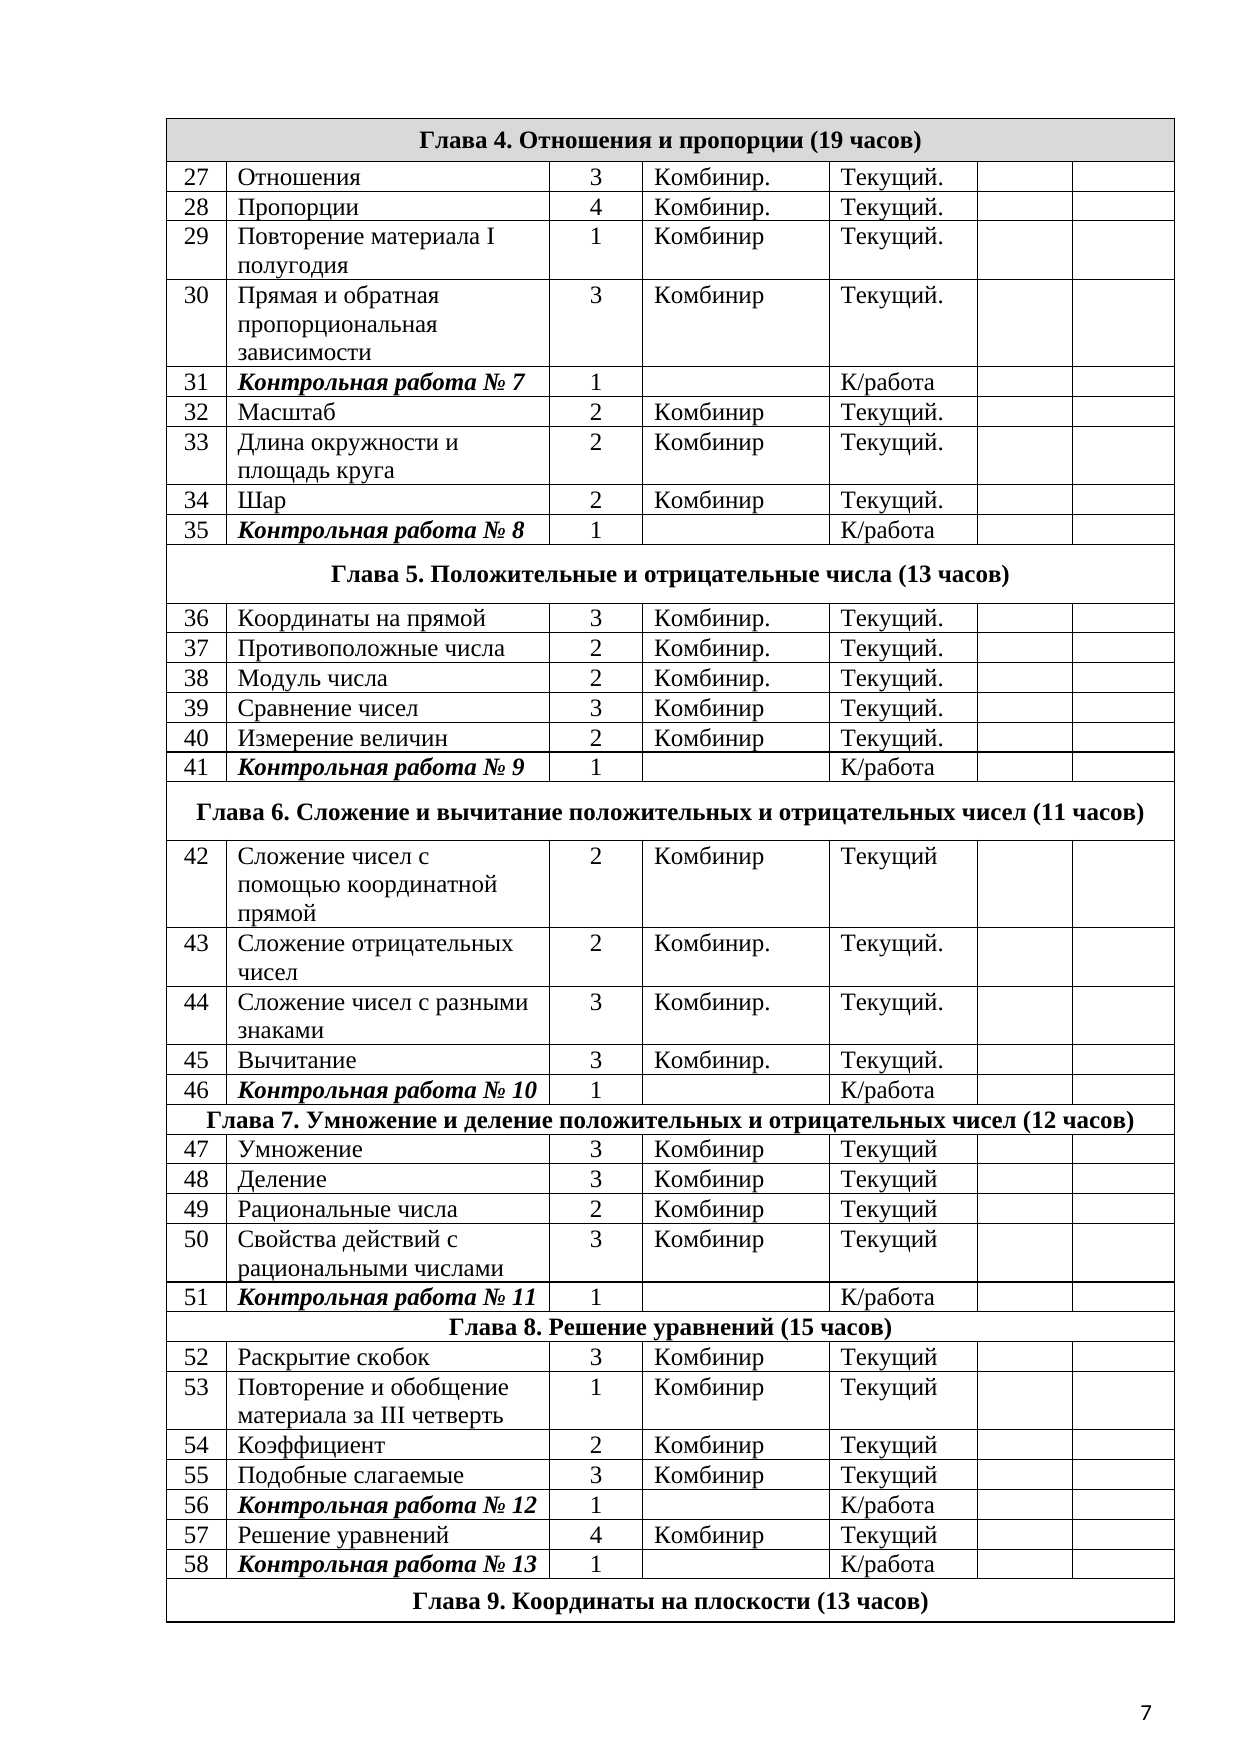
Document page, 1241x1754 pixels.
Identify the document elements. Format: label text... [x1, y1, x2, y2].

table_cell [643, 1283, 829, 1311]
table_cell Комбинир. [643, 162, 829, 191]
table_cell 4 [550, 192, 642, 220]
table_cell 2 [550, 397, 642, 426]
table_cell 3 [550, 1460, 642, 1489]
table_cell [978, 1342, 1072, 1371]
table_cell [1073, 1283, 1174, 1311]
table_cell Вычитание [227, 1045, 549, 1074]
table_cell 2 [550, 485, 642, 514]
table_cell [1073, 928, 1174, 986]
table_cell Сложение отрицательных чисел [227, 928, 549, 986]
table_cell Рациональные числа [227, 1194, 549, 1223]
table_cell [978, 1135, 1072, 1163]
table_cell [978, 841, 1072, 927]
table_cell 28 [167, 192, 226, 220]
table_cell Комбинир [643, 841, 829, 927]
table_cell Контрольная работа № 13 [227, 1550, 549, 1578]
table_cell 27 [167, 162, 226, 191]
table_cell [978, 1045, 1072, 1074]
table_cell [978, 192, 1072, 220]
table_cell Глава 9. Координаты на плоскости (13 часов) [167, 1579, 1174, 1621]
table_cell Шар [227, 485, 549, 514]
table_cell 46 [167, 1075, 226, 1104]
table_cell Комбинир [643, 1135, 829, 1163]
table_cell Текущий [830, 1342, 977, 1371]
table_cell Глава 4. Отношения и пропорции (19 часов) [167, 119, 1174, 161]
table_cell [978, 221, 1072, 279]
table_cell Комбинир [643, 221, 829, 279]
table_cell 2 [550, 723, 642, 751]
table_cell 3 [550, 1164, 642, 1193]
table_cell [643, 1075, 829, 1104]
table_cell Комбинир. [643, 987, 829, 1044]
table_cell Комбинир [643, 1430, 829, 1459]
table_cell 55 [167, 1460, 226, 1489]
table_cell [978, 397, 1072, 426]
table_cell [1073, 753, 1174, 781]
table_cell [1073, 723, 1174, 751]
table_cell Повторение и обобщение материала за III четверть [227, 1372, 549, 1429]
table_cell Противоположные числа [227, 633, 549, 662]
table_cell [978, 928, 1072, 986]
table_cell Текущий. [830, 485, 977, 514]
table_cell Комбинир. [643, 928, 829, 986]
table_cell 1 [550, 1075, 642, 1104]
table_cell Контрольная работа № 7 [227, 367, 549, 396]
table_cell [1073, 427, 1174, 484]
table_cell [978, 162, 1072, 191]
table_cell 3 [550, 604, 642, 632]
table_cell [1073, 280, 1174, 366]
table_cell Текущий. [830, 1045, 977, 1074]
table_cell 2 [550, 1194, 642, 1223]
table_cell Текущий. [830, 693, 977, 722]
table_cell 3 [550, 1224, 642, 1281]
table_cell [1073, 1460, 1174, 1489]
table_cell Комбинир. [643, 633, 829, 662]
table_cell Раскрытие скобок [227, 1342, 549, 1371]
table_cell Глава 7. Умножение и деление положительных и отрицательных чисел (12 часов) [167, 1105, 1174, 1133]
table_cell 2 [550, 427, 642, 484]
table_cell [978, 1520, 1072, 1548]
table_cell [978, 367, 1072, 396]
table_cell Комбинир [643, 485, 829, 514]
table_cell К/работа [830, 753, 977, 781]
table_cell [643, 515, 829, 544]
table_cell [978, 1490, 1072, 1519]
table_cell Умножение [227, 1135, 549, 1163]
table_cell Текущий. [830, 221, 977, 279]
table_cell Решение уравнений [227, 1520, 549, 1548]
table_cell К/работа [830, 1283, 977, 1311]
table_cell 39 [167, 693, 226, 722]
table_cell [1073, 1342, 1174, 1371]
table_cell 52 [167, 1342, 226, 1371]
table_cell Комбинир [643, 1342, 829, 1371]
table_cell [1073, 1430, 1174, 1459]
table_cell К/работа [830, 1075, 977, 1104]
table_cell 1 [550, 515, 642, 544]
table_cell [978, 604, 1072, 632]
table_cell 30 [167, 280, 226, 366]
table_cell [1073, 1490, 1174, 1519]
table_cell Длина окружности и площадь круга [227, 427, 549, 484]
table_cell [1073, 1135, 1174, 1163]
table_cell [1073, 1075, 1174, 1104]
table_cell Текущий. [830, 192, 977, 220]
table_cell [978, 1075, 1072, 1104]
table_cell Комбинир [643, 1164, 829, 1193]
table_cell Текущий. [830, 663, 977, 692]
table_cell Свойства действий с рациональными числами [227, 1224, 549, 1281]
table_cell 2 [550, 1430, 642, 1459]
table_cell Отношения [227, 162, 549, 191]
table_cell [1073, 1194, 1174, 1223]
table_cell Текущий. [830, 427, 977, 484]
table_cell [1073, 1550, 1174, 1578]
table_cell [978, 1194, 1072, 1223]
table_cell Текущий. [830, 397, 977, 426]
table_cell 3 [550, 162, 642, 191]
table_cell 38 [167, 663, 226, 692]
table_cell Комбинир [643, 427, 829, 484]
table_cell Текущий. [830, 280, 977, 366]
table_cell Текущий. [830, 723, 977, 751]
table_cell [1073, 1372, 1174, 1429]
table_cell Текущий. [830, 928, 977, 986]
table_cell [1073, 367, 1174, 396]
table_cell Текущий [830, 1135, 977, 1163]
table_cell 36 [167, 604, 226, 632]
table_cell [643, 367, 829, 396]
table_cell Текущий. [830, 987, 977, 1044]
table_cell 1 [550, 1372, 642, 1429]
table_cell [978, 1283, 1072, 1311]
table_cell 3 [550, 1045, 642, 1074]
table_cell Комбинир [643, 1460, 829, 1489]
table_cell Комбинир [643, 1224, 829, 1281]
table_cell [1073, 1224, 1174, 1281]
table_cell [978, 1430, 1072, 1459]
table_cell 37 [167, 633, 226, 662]
table_cell 3 [550, 1342, 642, 1371]
table_cell Глава 6. Сложение и вычитание положительных и отрицательных чисел (11 часов) [167, 782, 1174, 840]
table_cell [643, 1550, 829, 1578]
table_cell Текущий [830, 841, 977, 927]
table_cell К/работа [830, 1490, 977, 1519]
table_cell Повторение материала I полугодия [227, 221, 549, 279]
table_cell [978, 515, 1072, 544]
table_cell К/работа [830, 367, 977, 396]
table_cell 2 [550, 633, 642, 662]
table_cell Комбинир [643, 1372, 829, 1429]
table_cell 56 [167, 1490, 226, 1519]
table_cell 1 [550, 1283, 642, 1311]
table_cell 1 [550, 221, 642, 279]
table_cell 1 [550, 1490, 642, 1519]
table_cell Контрольная работа № 11 [227, 1283, 549, 1311]
table_cell 2 [550, 841, 642, 927]
table_cell [978, 1550, 1072, 1578]
table_cell 2 [550, 663, 642, 692]
table_cell Сравнение чисел [227, 693, 549, 722]
table_cell Контрольная работа № 8 [227, 515, 549, 544]
table_cell 31 [167, 367, 226, 396]
table_cell Контрольная работа № 10 [227, 1075, 549, 1104]
table_cell [643, 1490, 829, 1519]
table_cell 3 [550, 1135, 642, 1163]
table_cell Модуль числа [227, 663, 549, 692]
table_cell 3 [550, 693, 642, 722]
table_cell Текущий. [830, 162, 977, 191]
table_cell К/работа [830, 515, 977, 544]
table_cell Текущий. [830, 604, 977, 632]
table_cell [978, 1164, 1072, 1193]
table_cell Измерение величин [227, 723, 549, 751]
table_cell [1073, 604, 1174, 632]
table_cell [978, 693, 1072, 722]
table_cell 2 [550, 928, 642, 986]
table_cell [978, 1460, 1072, 1489]
table_cell Прямая и обратная пропорциональная зависимости [227, 280, 549, 366]
table_cell Контрольная работа № 12 [227, 1490, 549, 1519]
table_cell Комбинир [643, 397, 829, 426]
table_cell Комбинир [643, 1194, 829, 1223]
table_cell Контрольная работа № 9 [227, 753, 549, 781]
table_cell Текущий [830, 1520, 977, 1548]
table_cell 1 [550, 753, 642, 781]
table_cell Текущий [830, 1372, 977, 1429]
table_cell [1073, 633, 1174, 662]
table_cell Глава 5. Положительные и отрицательные числа (13 часов) [167, 545, 1174, 602]
table_cell Сложение чисел с разными знаками [227, 987, 549, 1044]
table_cell 57 [167, 1520, 226, 1548]
table_cell [1073, 693, 1174, 722]
table_cell Комбинир [643, 723, 829, 751]
table_cell Комбинир. [643, 663, 829, 692]
table_cell 43 [167, 928, 226, 986]
table_cell Текущий [830, 1460, 977, 1489]
table_cell Текущий [830, 1224, 977, 1281]
table_cell 54 [167, 1430, 226, 1459]
table_cell [1073, 841, 1174, 927]
table_cell [1073, 1520, 1174, 1548]
table_cell 33 [167, 427, 226, 484]
table_cell [978, 280, 1072, 366]
table_cell [1073, 192, 1174, 220]
table_cell Пропорции [227, 192, 549, 220]
table_cell 53 [167, 1372, 226, 1429]
table_cell Текущий [830, 1430, 977, 1459]
table_cell 51 [167, 1283, 226, 1311]
table_cell 40 [167, 723, 226, 751]
table_cell [978, 485, 1072, 514]
table_cell Глава 8. Решение уравнений (15 часов) [167, 1312, 1174, 1341]
table_cell 49 [167, 1194, 226, 1223]
table_cell Текущий [830, 1194, 977, 1223]
table_cell 50 [167, 1224, 226, 1281]
table_cell [978, 723, 1072, 751]
table_cell 35 [167, 515, 226, 544]
table_cell Комбинир. [643, 1045, 829, 1074]
table_cell Комбинир. [643, 192, 829, 220]
table_cell [978, 987, 1072, 1044]
table_cell [1073, 987, 1174, 1044]
table_cell Комбинир [643, 693, 829, 722]
table_cell 44 [167, 987, 226, 1044]
table_cell [978, 1372, 1072, 1429]
table_cell 48 [167, 1164, 226, 1193]
table_cell 58 [167, 1550, 226, 1578]
table_cell 47 [167, 1135, 226, 1163]
table_cell Комбинир [643, 1520, 829, 1548]
table_cell [978, 427, 1072, 484]
table_cell Подобные слагаемые [227, 1460, 549, 1489]
table_cell Сложение чисел с помощью координатной прямой [227, 841, 549, 927]
table_cell Комбинир. [643, 604, 829, 632]
table_cell Масштаб [227, 397, 549, 426]
table_cell 1 [550, 1550, 642, 1578]
table_cell 3 [550, 280, 642, 366]
table_cell 29 [167, 221, 226, 279]
table_cell [978, 633, 1072, 662]
table_cell [1073, 221, 1174, 279]
table_cell Деление [227, 1164, 549, 1193]
table_cell [1073, 397, 1174, 426]
table_cell 34 [167, 485, 226, 514]
table_cell [1073, 1164, 1174, 1193]
table_cell [1073, 663, 1174, 692]
table_cell [978, 663, 1072, 692]
table_cell 42 [167, 841, 226, 927]
table_cell [1073, 1045, 1174, 1074]
table_cell 41 [167, 753, 226, 781]
table_cell 4 [550, 1520, 642, 1548]
table_cell Комбинир [643, 280, 829, 366]
table_cell 32 [167, 397, 226, 426]
table_cell 1 [550, 367, 642, 396]
table_cell [643, 753, 829, 781]
table_cell Текущий [830, 1164, 977, 1193]
table_cell [1073, 162, 1174, 191]
table_cell Координаты на прямой [227, 604, 549, 632]
table_cell [978, 1224, 1072, 1281]
table_cell 3 [550, 987, 642, 1044]
table_cell Текущий. [830, 633, 977, 662]
table_cell [1073, 515, 1174, 544]
table_cell [1073, 485, 1174, 514]
table_cell Коэффициент [227, 1430, 549, 1459]
table_cell К/работа [830, 1550, 977, 1578]
table_cell 45 [167, 1045, 226, 1074]
table_cell [978, 753, 1072, 781]
